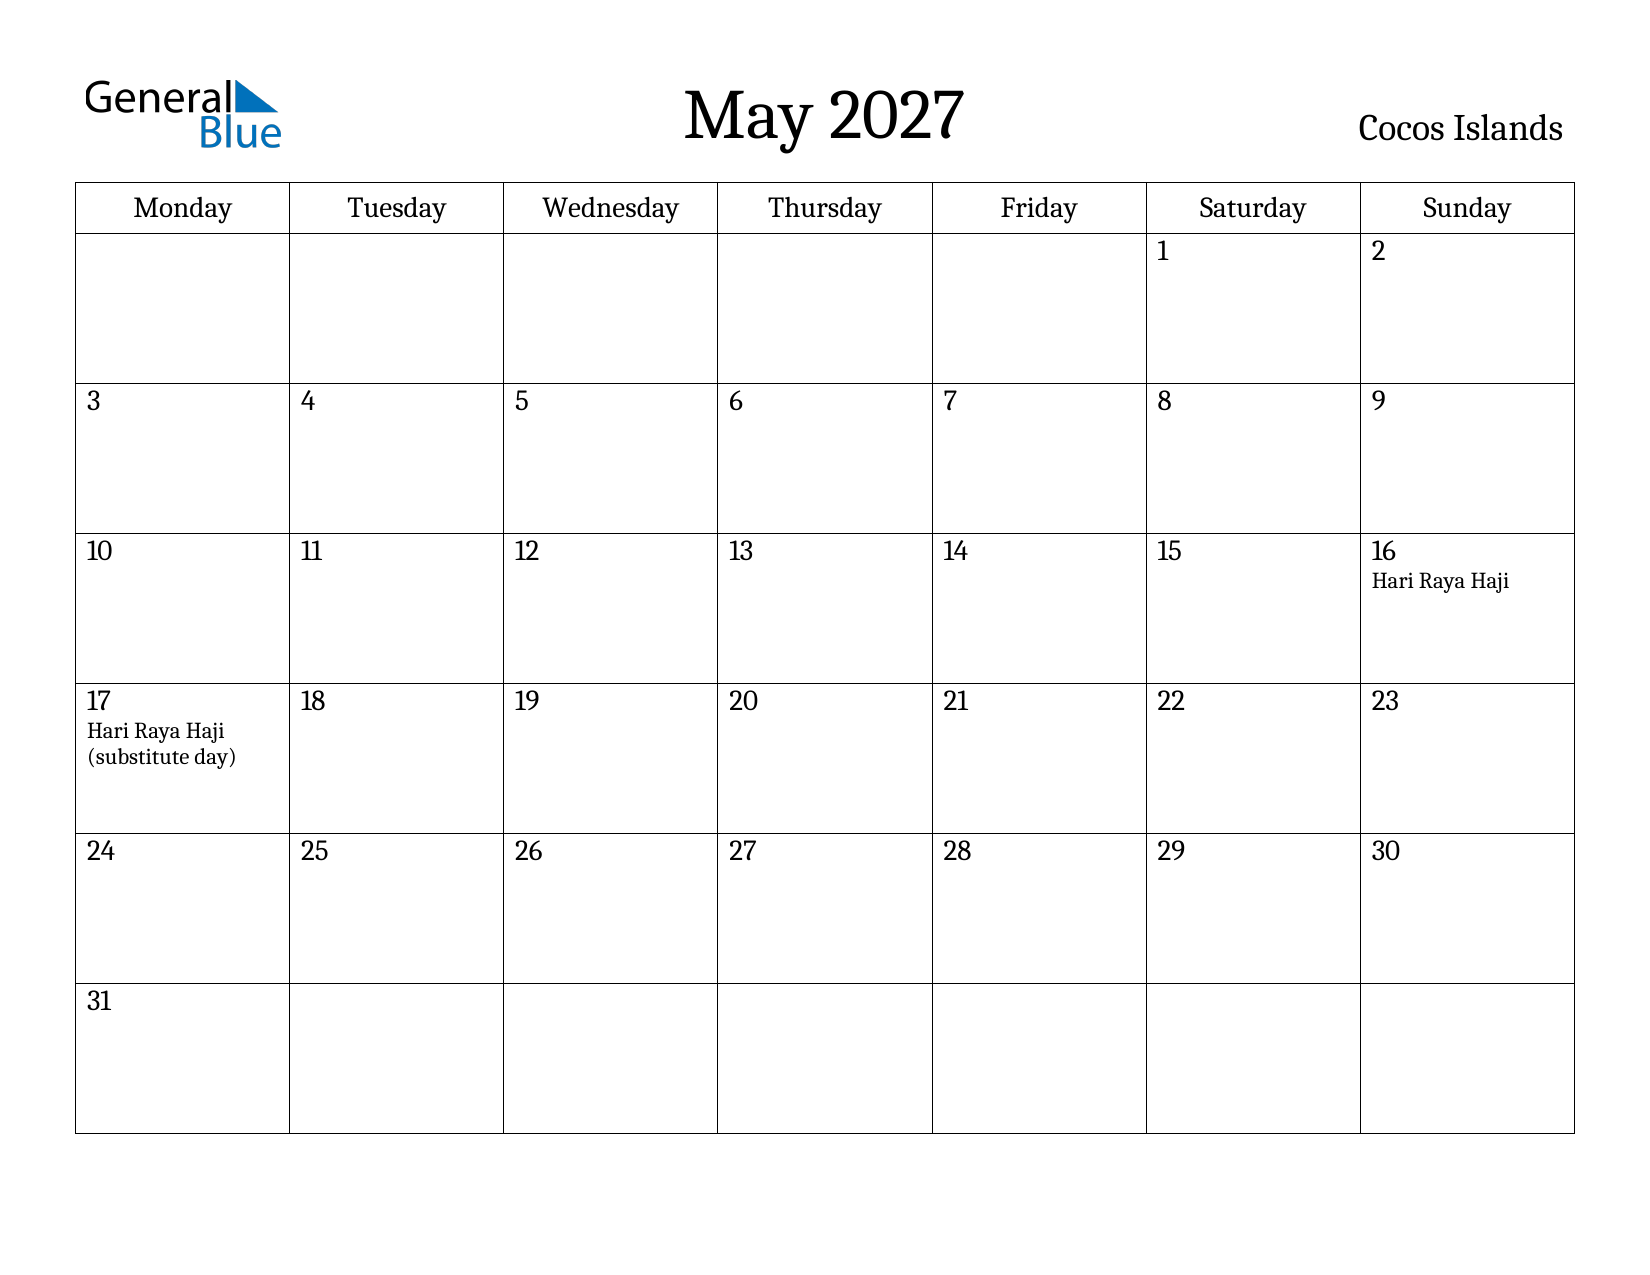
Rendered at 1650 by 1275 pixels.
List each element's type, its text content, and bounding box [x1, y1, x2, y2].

table_cell [76, 417, 289, 533]
table_cell [1361, 717, 1574, 833]
table_cell [1147, 868, 1360, 983]
table_cell 24 [76, 834, 289, 867]
table_cell Saturday [1147, 183, 1360, 233]
picture [86, 80, 281, 148]
table_cell 26 [504, 834, 717, 867]
table_cell [1361, 267, 1574, 383]
table_cell [933, 234, 1146, 267]
table_cell 13 [718, 534, 932, 567]
table_cell 5 [504, 384, 717, 417]
table_cell [76, 267, 289, 383]
table_cell [718, 868, 932, 983]
table_cell Tuesday [290, 183, 503, 233]
table_cell 27 [718, 834, 932, 867]
table_cell [718, 717, 932, 833]
table_cell [76, 868, 289, 983]
table_cell [504, 717, 717, 833]
table_cell [718, 267, 932, 383]
table_cell [933, 984, 1146, 1017]
table_cell 17 [76, 684, 289, 717]
table_cell [933, 717, 1146, 833]
table_cell Wednesday [504, 183, 717, 233]
table_cell 14 [933, 534, 1146, 567]
table_cell 10 [76, 534, 289, 567]
table_cell [504, 267, 717, 383]
table_cell [1361, 417, 1574, 533]
table_cell 11 [290, 534, 503, 567]
table_cell 2 [1361, 234, 1574, 267]
table_cell 12 [504, 534, 717, 567]
table_cell [290, 717, 503, 833]
table_cell [718, 1018, 932, 1133]
table_cell Hari Raya Haji [1361, 567, 1574, 683]
table_cell 9 [1361, 384, 1574, 417]
table_cell [933, 868, 1146, 983]
table_cell [504, 417, 717, 533]
table_cell 16 [1361, 534, 1574, 567]
table_cell 15 [1147, 534, 1360, 567]
table_cell Hari Raya Haji (substitute day) [76, 717, 289, 833]
table_cell [1147, 417, 1360, 533]
table_cell [1147, 267, 1360, 383]
table_cell 19 [504, 684, 717, 717]
table_cell [504, 1018, 717, 1133]
table_cell [76, 1018, 289, 1133]
table_cell [718, 984, 932, 1017]
table_cell [290, 984, 503, 1017]
table_cell [1361, 984, 1574, 1017]
table_cell 3 [76, 384, 289, 417]
table_cell [1147, 567, 1360, 683]
table_cell 6 [718, 384, 932, 417]
table_cell [933, 567, 1146, 683]
table_cell [1147, 984, 1360, 1017]
table_cell [290, 868, 503, 983]
table_cell [718, 234, 932, 267]
table_cell [290, 417, 503, 533]
table_cell 22 [1147, 684, 1360, 717]
table_cell 4 [290, 384, 503, 417]
table_cell 23 [1361, 684, 1574, 717]
table_cell Monday [76, 183, 289, 233]
table_header May 2027 [504, 75, 1146, 182]
table_cell [933, 1018, 1146, 1133]
table_cell 30 [1361, 834, 1574, 867]
table_cell Thursday [718, 183, 932, 233]
table_cell 28 [933, 834, 1146, 867]
table_cell Friday [933, 183, 1146, 233]
table_cell [1361, 868, 1574, 983]
table_cell [290, 567, 503, 683]
table_cell [76, 234, 289, 267]
table_cell 18 [290, 684, 503, 717]
table_cell 21 [933, 684, 1146, 717]
table_cell [718, 567, 932, 683]
table_cell [504, 234, 717, 267]
table_cell 25 [290, 834, 503, 867]
table_cell [290, 1018, 503, 1133]
table_cell 8 [1147, 384, 1360, 417]
table_cell 20 [718, 684, 932, 717]
table_cell 1 [1147, 234, 1360, 267]
table_cell [290, 267, 503, 383]
table_cell [933, 267, 1146, 383]
table_cell [504, 868, 717, 983]
table_header [76, 75, 503, 182]
table_cell [1147, 1018, 1360, 1133]
table_cell Sunday [1361, 183, 1574, 233]
table_cell 29 [1147, 834, 1360, 867]
table_cell [504, 567, 717, 683]
table_cell [76, 567, 289, 683]
table_cell [1147, 717, 1360, 833]
table_cell 7 [933, 384, 1146, 417]
table_cell [504, 984, 717, 1017]
table_cell 31 [76, 984, 289, 1017]
table_cell [290, 234, 503, 267]
table_cell [1361, 1018, 1574, 1133]
table_cell [933, 417, 1146, 533]
table_cell [718, 417, 932, 533]
table_header Cocos Islands [1146, 75, 1574, 182]
